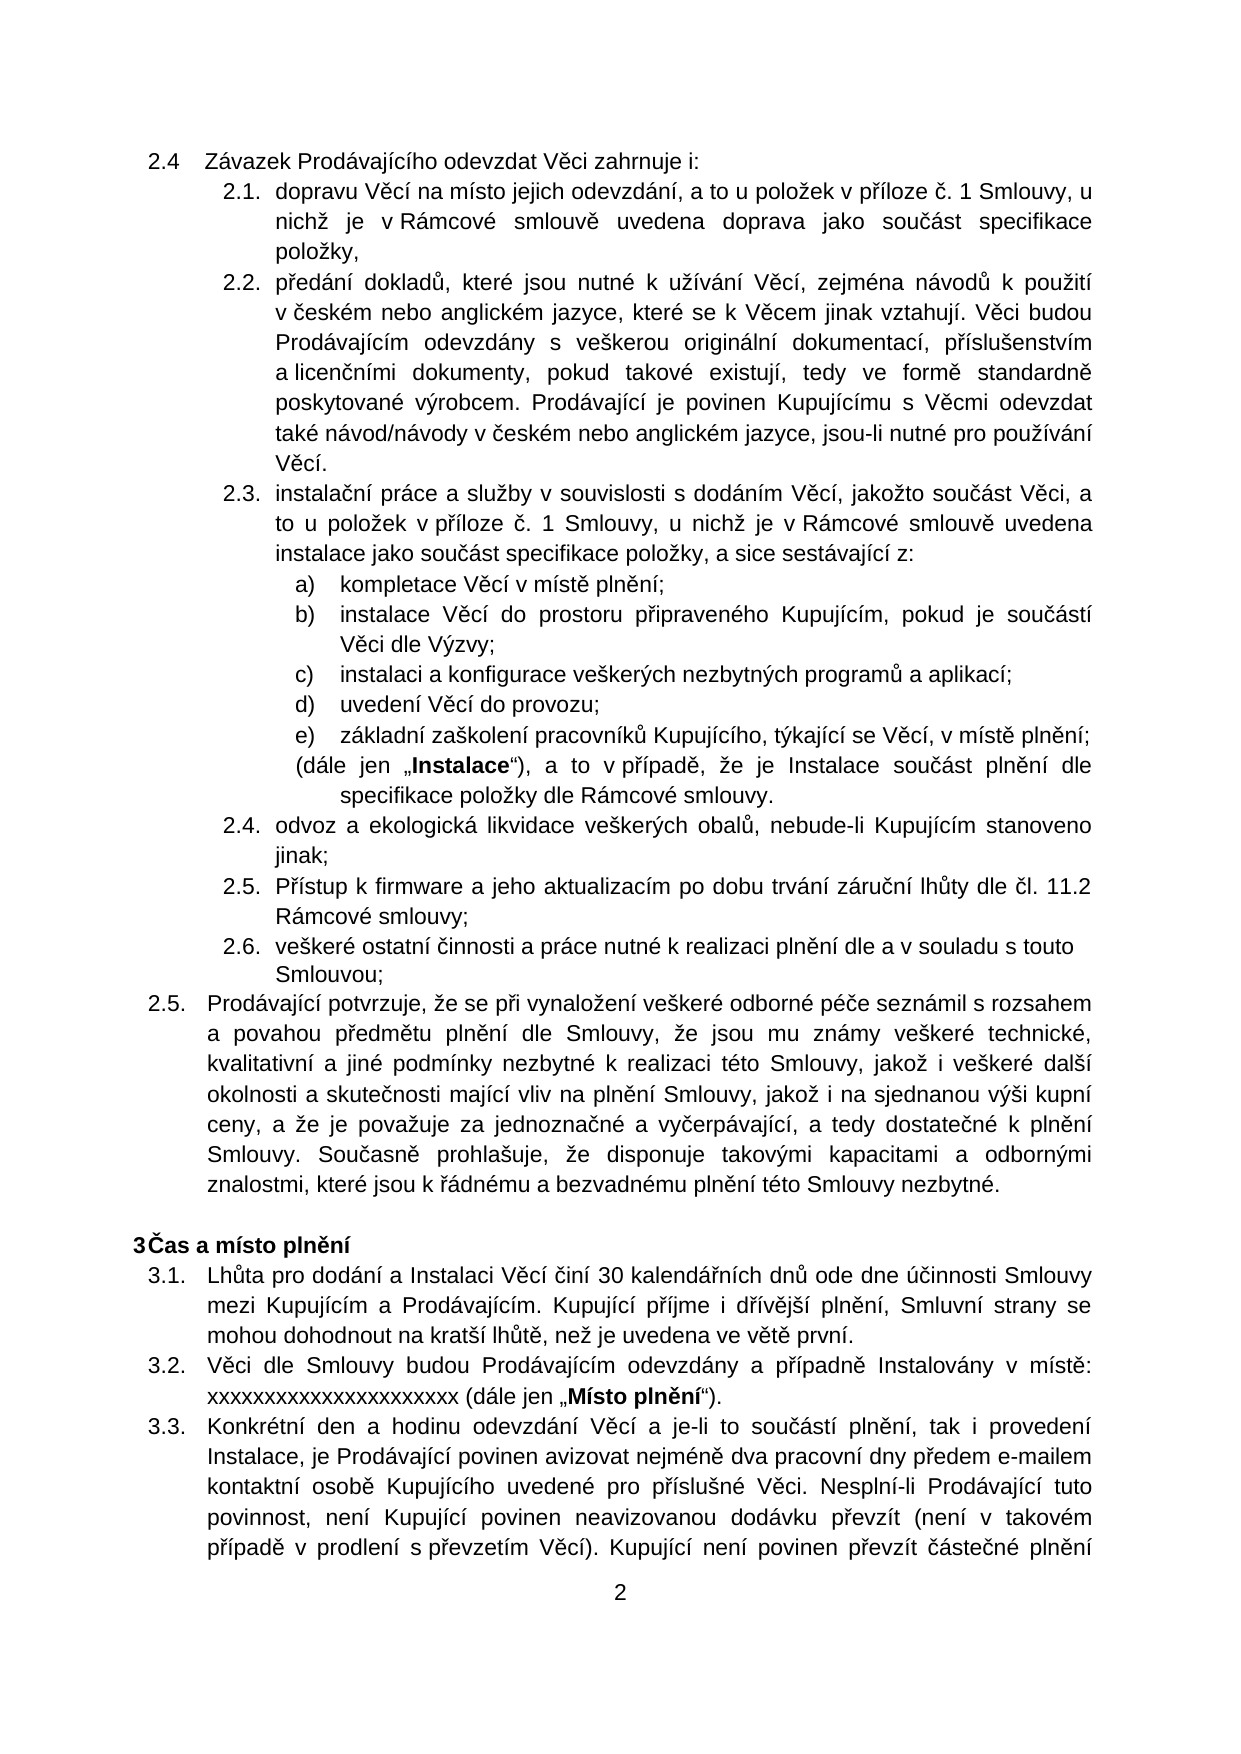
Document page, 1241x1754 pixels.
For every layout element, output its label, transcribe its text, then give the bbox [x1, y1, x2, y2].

list základní zaškolení pracovníků Kupujícího, týkající se Věcí, v místě plnění; [295, 722, 1093, 748]
list uvedení Věcí do provozu; [295, 691, 1093, 718]
list Lhůta pro dodání a Instalaci Věcí činí 30 kalendářních dnů ode dne účinnosti Smlouvy mezi Kupujícím a Prodávajícím. Kupující příjme i dřívější plnění, Smluvní strany se mohou dohodnout na kratší lhůtě, než je uvedena ve větě první. [148, 1262, 1093, 1348]
list Čas a místo plnění [133, 1232, 1093, 1258]
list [148, 1413, 1093, 1560]
list Věci dle Smlouvy budou Prodávajícím odevzdány a případně Instalovány v místě: xxxxxxxxxxxxxxxxxxxxxx (dále jen „Místo plnění“). [148, 1352, 1093, 1409]
list instalaci a konfigurace veškerých nezbytných programů a aplikací; [295, 661, 1093, 687]
list odvoz a ekologická likvidace veškerých obalů, nebude-li Kupujícím stanoveno jinak; [223, 812, 1093, 869]
list Závazek Prodávajícího odevzdat Věci zahrnuje i: [148, 148, 1093, 174]
list dopravu Věcí na místo jejich odevzdání, a to u položek v příloze č. 1 Smlouvy, u nichž je v Rámcové smlouvě uvedena doprava jako součást specifikace položky, [223, 178, 1093, 264]
list instalace Věcí do prostoru připraveného Kupujícím, pokud je součástí Věci dle Výzvy; [295, 601, 1093, 657]
list Prodávající potvrzuje, že se při vynaložení veškeré odborné péče seznámil s rozsahem a povahou předmětu plnění dle Smlouvy, že jsou mu známy veškeré technické, kvalitativní a jiné podmínky nezbytné k realizaci této Smlouvy, jakož i veškeré další okolnosti a skutečnosti mající vliv na plnění Smlouvy, jakož i na sjednanou výši kupní ceny, a že je považuje za jednoznačné a vyčerpávající, a tedy dostatečné k plnění Smlouvy. Současně prohlašuje, že disponuje takovými kapacitami a odbornými znalostmi, které jsou k řádnému a bezvadnému plnění této Smlouvy nezbytné. [148, 990, 1093, 1197]
text (dále jen „Instalace“), a to v případě, že je Instalace součást plnění dle specifikace položky dle Rámcové smlouvy. [295, 752, 1093, 808]
list instalační práce a služby v souvislosti s dodáním Věcí, jakožto součást Věci, a to u položek v příloze č. 1 Smlouvy, u nichž je v Rámcové smlouvě uvedena instalace jako součást specifikace položky, a sice sestávající z: [223, 480, 1093, 567]
list Přístup k firmware a jeho aktualizacím po dobu trvání záruční lhůty dle čl. 11.2 Rámcové smlouvy; [223, 873, 1093, 929]
list předání dokladů, které jsou nutné k užívání Věcí, zejména návodů k použití v českém nebo anglickém jazyce, které se k Věcem jinak vztahují. Věci budou Prodávajícím odevzdány s veškerou originální dokumentací, příslušenstvím a licenčními dokumenty, pokud takové existují, tedy ve formě standardně poskytované výrobcem. Prodávající je povinen Kupujícímu s Věcmi odevzdat také návod/návody v českém nebo anglickém jazyce, jsou-li nutné pro používání Věcí. [223, 268, 1093, 476]
list veškeré ostatní činnosti a práce nutné k realizaci plnění dle a v souladu s touto Smlouvou; [223, 933, 1093, 988]
list kompletace Věcí v místě plnění; [295, 571, 1093, 597]
